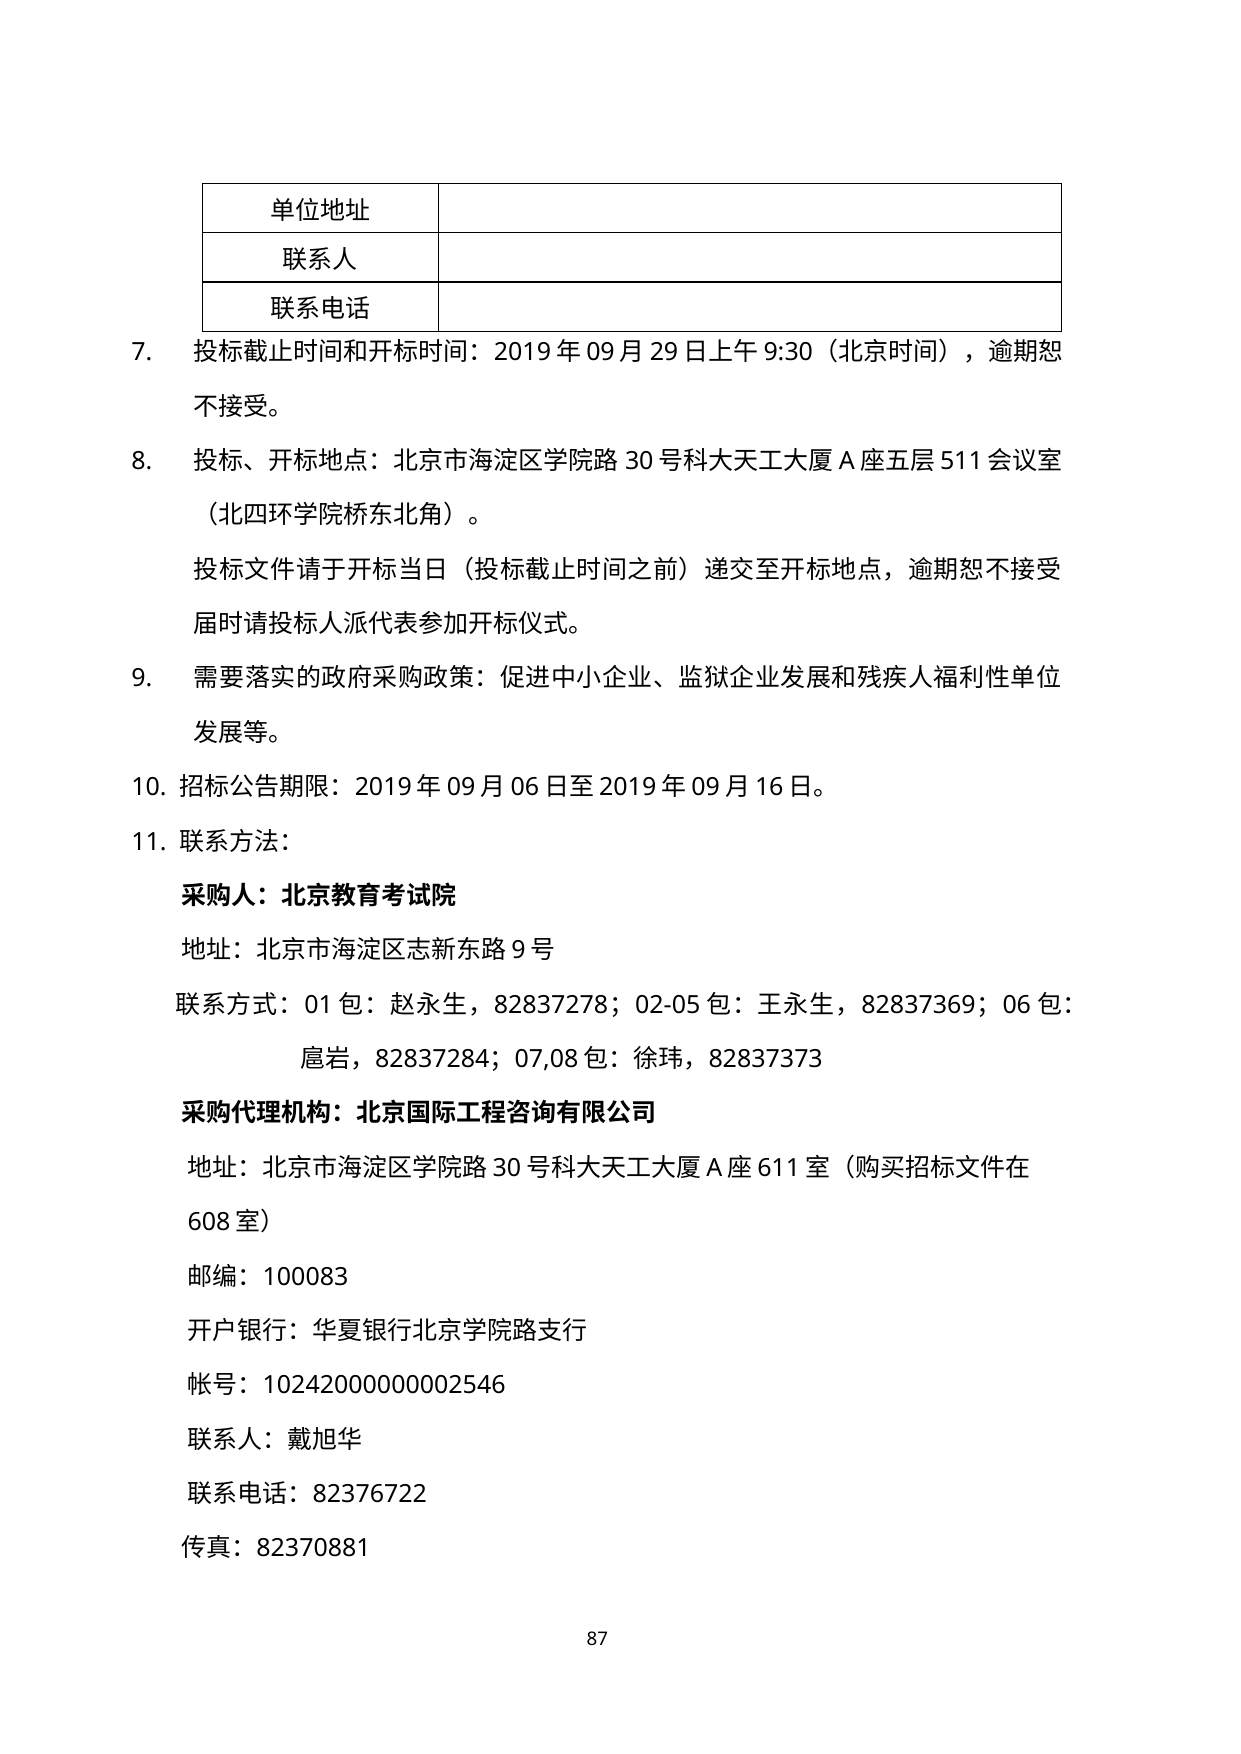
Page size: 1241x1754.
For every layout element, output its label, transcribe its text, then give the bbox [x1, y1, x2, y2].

text 10. 招标公告期限：2019年09月06日至2019年09月16日。 [131, 767, 1063, 803]
text 7. 投标截止时间和开标时间：2019年09月29日上午9:30（北京时间），逾期恕不接受。 [131, 332, 1063, 422]
text 地址：北京市海淀区学院路30号科大天工大厦A座611室（购买招标文件在608室） [187, 1147, 1063, 1238]
table_cell [439, 184, 1061, 232]
table_cell 联系电话 [203, 283, 438, 331]
text 联系电话：82376722 [175, 1473, 1063, 1510]
text 联系方式：01包：赵永生，82837278；02-05包：王永生，82837369；06包：扈岩，82837284；07,08包：徐玮，82837373 [175, 984, 1063, 1075]
text 采购人：北京教育考试院 [131, 875, 1063, 912]
text 9. 需要落实的政府采购政策：促进中小企业、监狱企业发展和残疾人福利性单位发展等。 [131, 658, 1063, 748]
table_cell 单位地址 [203, 184, 438, 232]
text 邮编：100083 [175, 1256, 1063, 1292]
text 投标文件请于开标当日（投标截止时间之前）递交至开标地点，逾期恕不接受。届时请投标人派代表参加开标仪式。 [194, 549, 1063, 640]
table_cell [439, 233, 1061, 281]
text 帐号：10242000000002546 [175, 1365, 1063, 1401]
text 开户银行：华夏银行北京学院路支行 [175, 1310, 1063, 1347]
table_cell [439, 283, 1061, 331]
text 采购代理机构：北京国际工程咨询有限公司 [131, 1093, 1063, 1129]
text 传真：82370881 [131, 1528, 1063, 1564]
text 联系人：戴旭华 [175, 1419, 1063, 1455]
text 11. 联系方法： [131, 821, 1063, 857]
table_cell 联系人 [203, 233, 438, 281]
text 地址：北京市海淀区志新东路9号 [131, 930, 1063, 966]
text 8. 投标、开标地点：北京市海淀区学院路30号科大天工大厦A座五层511会议室（北四环学院桥东北角）。 [131, 440, 1063, 531]
